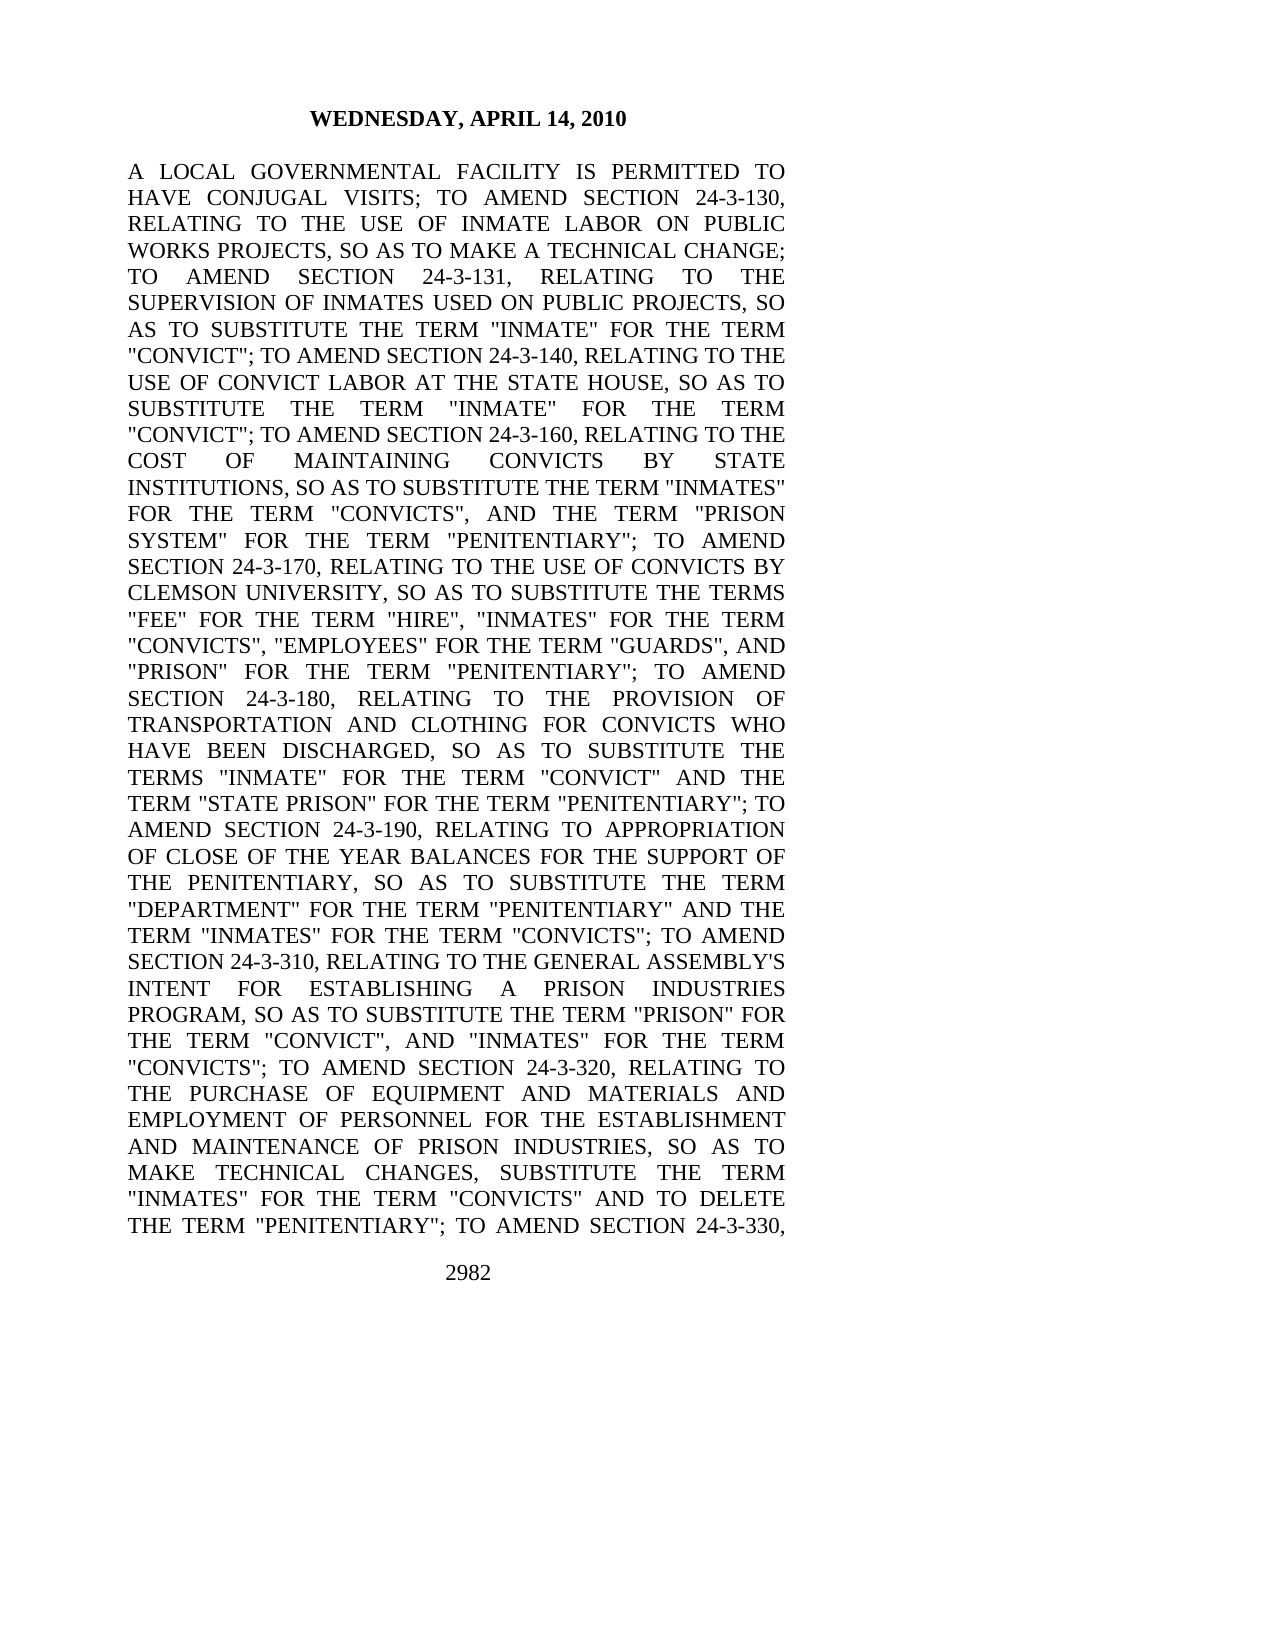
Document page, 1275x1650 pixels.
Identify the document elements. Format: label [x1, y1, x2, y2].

text [127, 158, 786, 1238]
